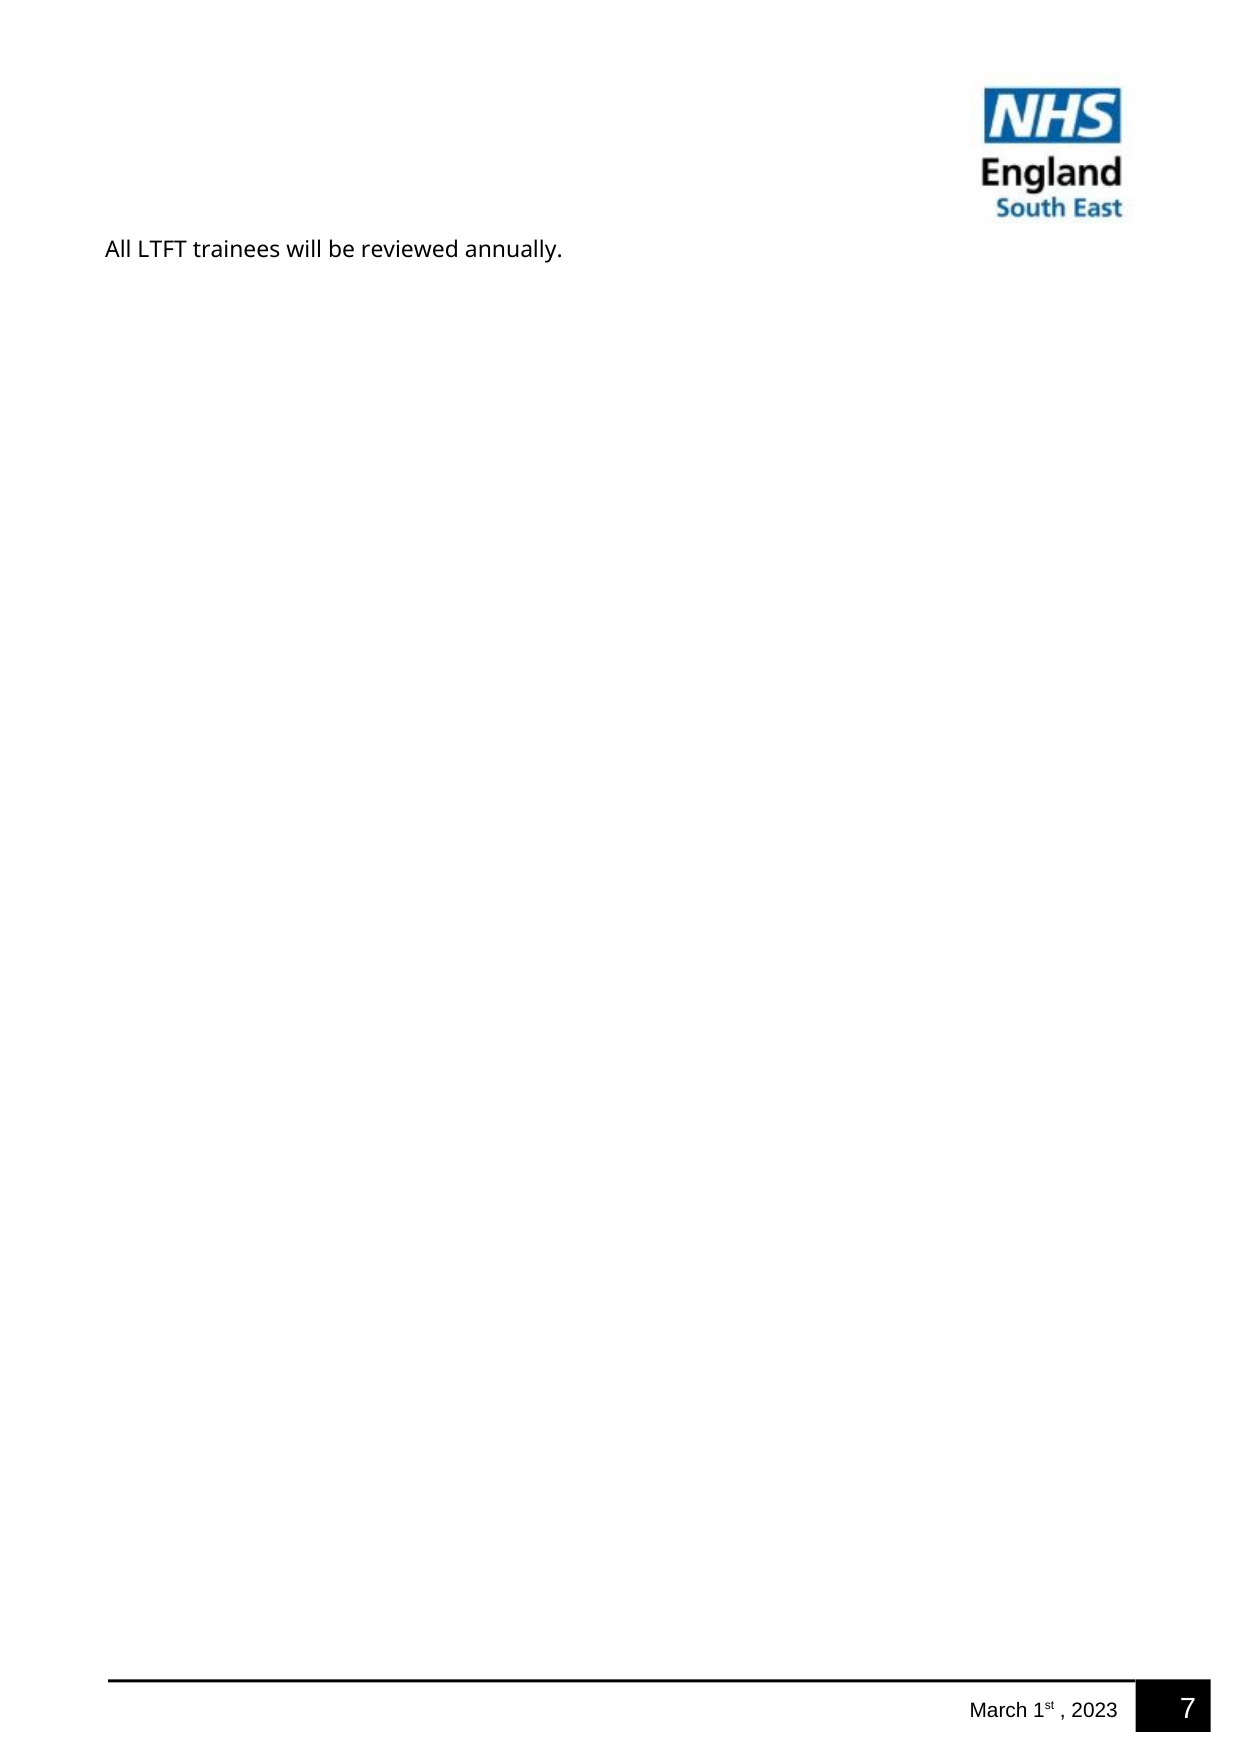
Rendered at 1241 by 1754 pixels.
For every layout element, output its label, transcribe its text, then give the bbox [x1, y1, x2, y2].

picture [969, 73, 1136, 233]
text All LTFT trainees will be reviewed annually. [105, 233, 1135, 264]
